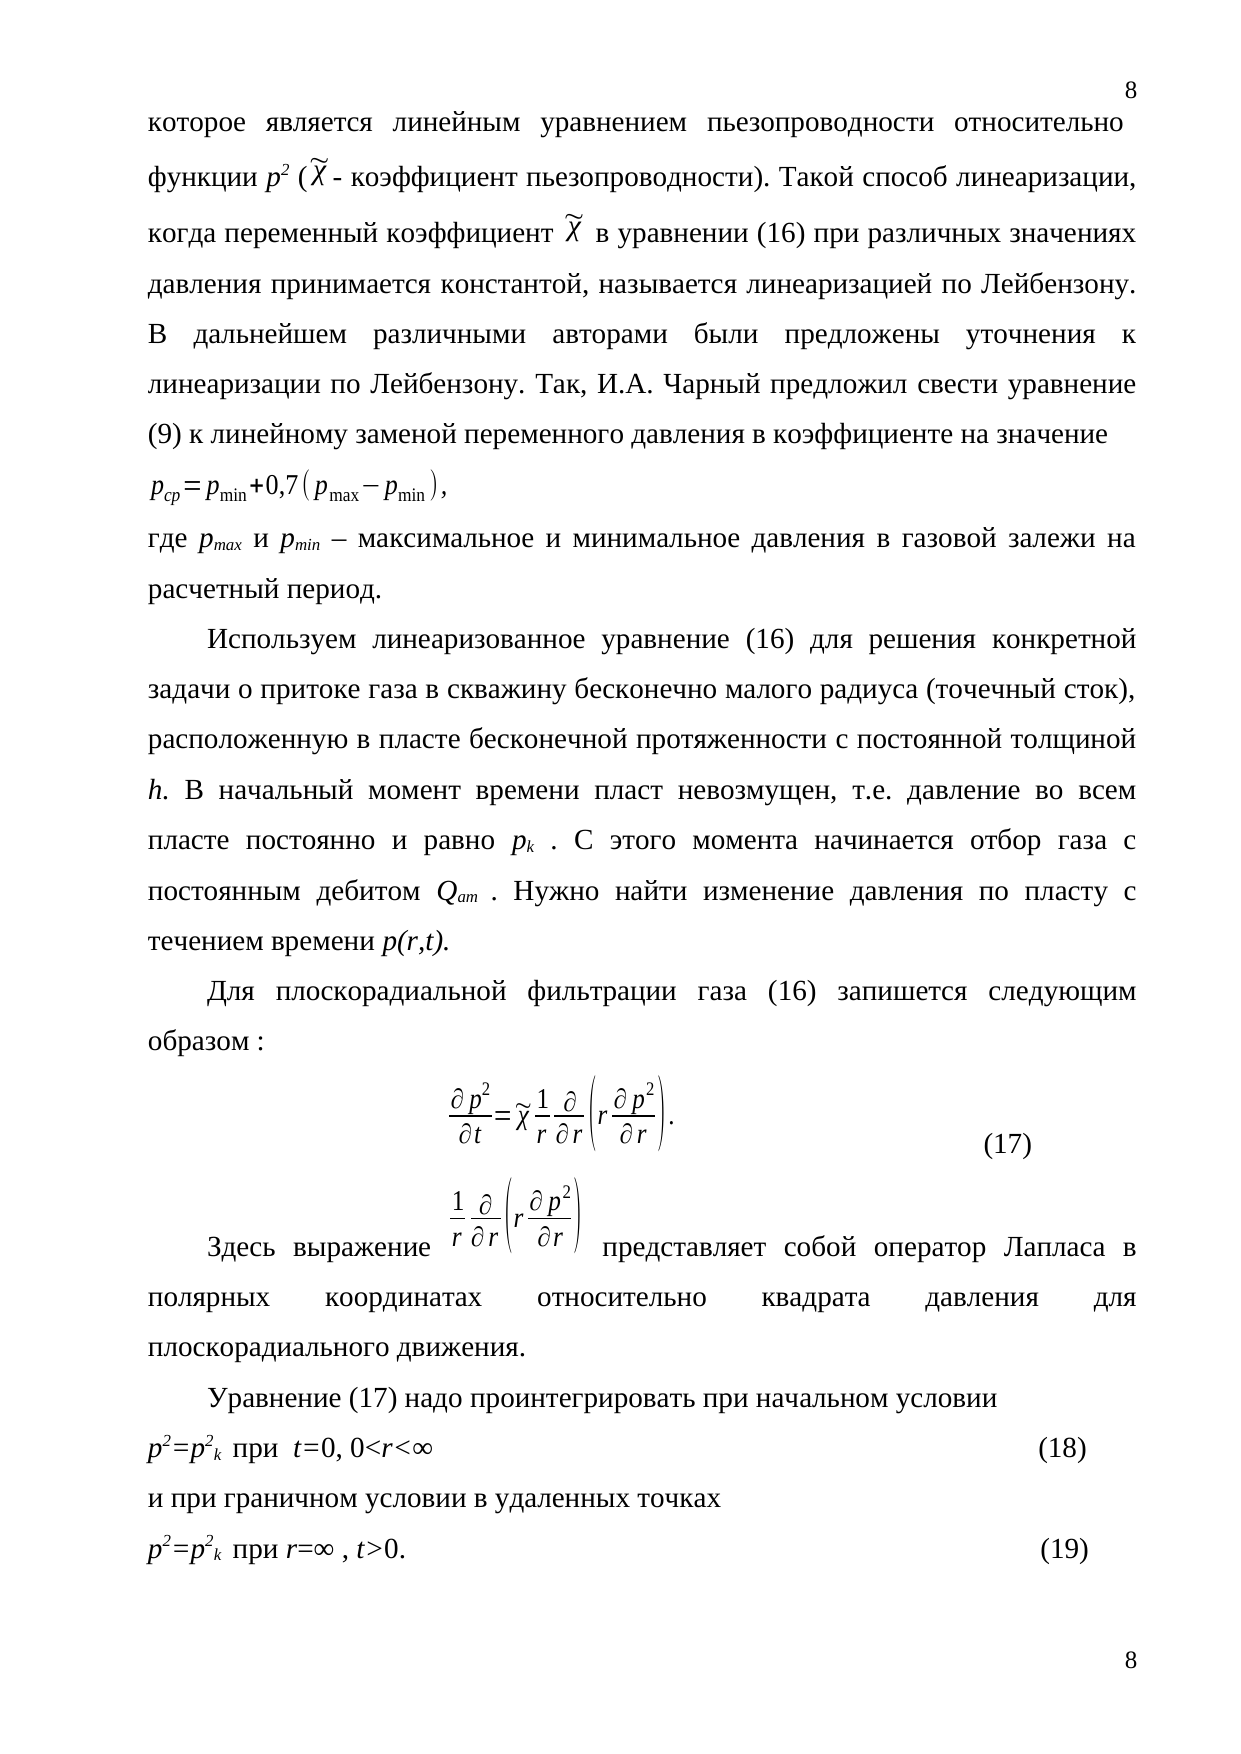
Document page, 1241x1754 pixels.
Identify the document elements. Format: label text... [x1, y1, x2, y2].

text p2=p2k при t=0, 0<r<∞ (18) [148, 1430, 1137, 1464]
text p2=p2k при r=∞ , t>0. (19) [148, 1531, 1137, 1564]
text (17) [148, 1074, 1137, 1160]
text и при граничном условии в удаленных точках [148, 1481, 1137, 1514]
text Используем линеаризованное уравнение (16) для решения конкретной задачи о притоке газа в скважину бесконечно малого радиуса (точечный сток), расположенную в пласте бесконечной протяженности с постоянной толщиной h. В начальный момент времени пласт невозмущен, т.е. давление во всем пласте постоянно и равно pk . С этого момента начинается отбор газа с постоянным дебитом Qат . Нужно найти изменение давления по пласту с течением времени p(r,t). [148, 621, 1137, 956]
text где pmax и pmin – максимальное и минимальное давления в газовой залежи на расчетный период. [148, 520, 1137, 604]
text которое является линейным уравнением пьезопроводности относительно функции р2 (- коэффициент пьезопроводности). Такой способ линеаризации, когда переменный коэффициент в уравнении (16) при различных значениях давления принимается константой, называется линеаризацией по Лейбензону. В дальнейшем различными авторами были предложены уточнения к линеаризации по Лейбензону. Так, И.А. Чарный предложил свести уравнение (9) к линейному заменой переменного давления в коэффициенте на значение [148, 104, 1137, 450]
text Для плоскорадиальной фильтрации газа (16) запишется следующим образом : [148, 973, 1137, 1057]
text Здесь выражение представляет собой оператор Лапласа в полярных координатах относительно квадрата давления для плоскорадиального движения. [148, 1177, 1137, 1363]
text Уравнение (17) надо проинтегрировать при начальном условии [148, 1380, 1137, 1413]
